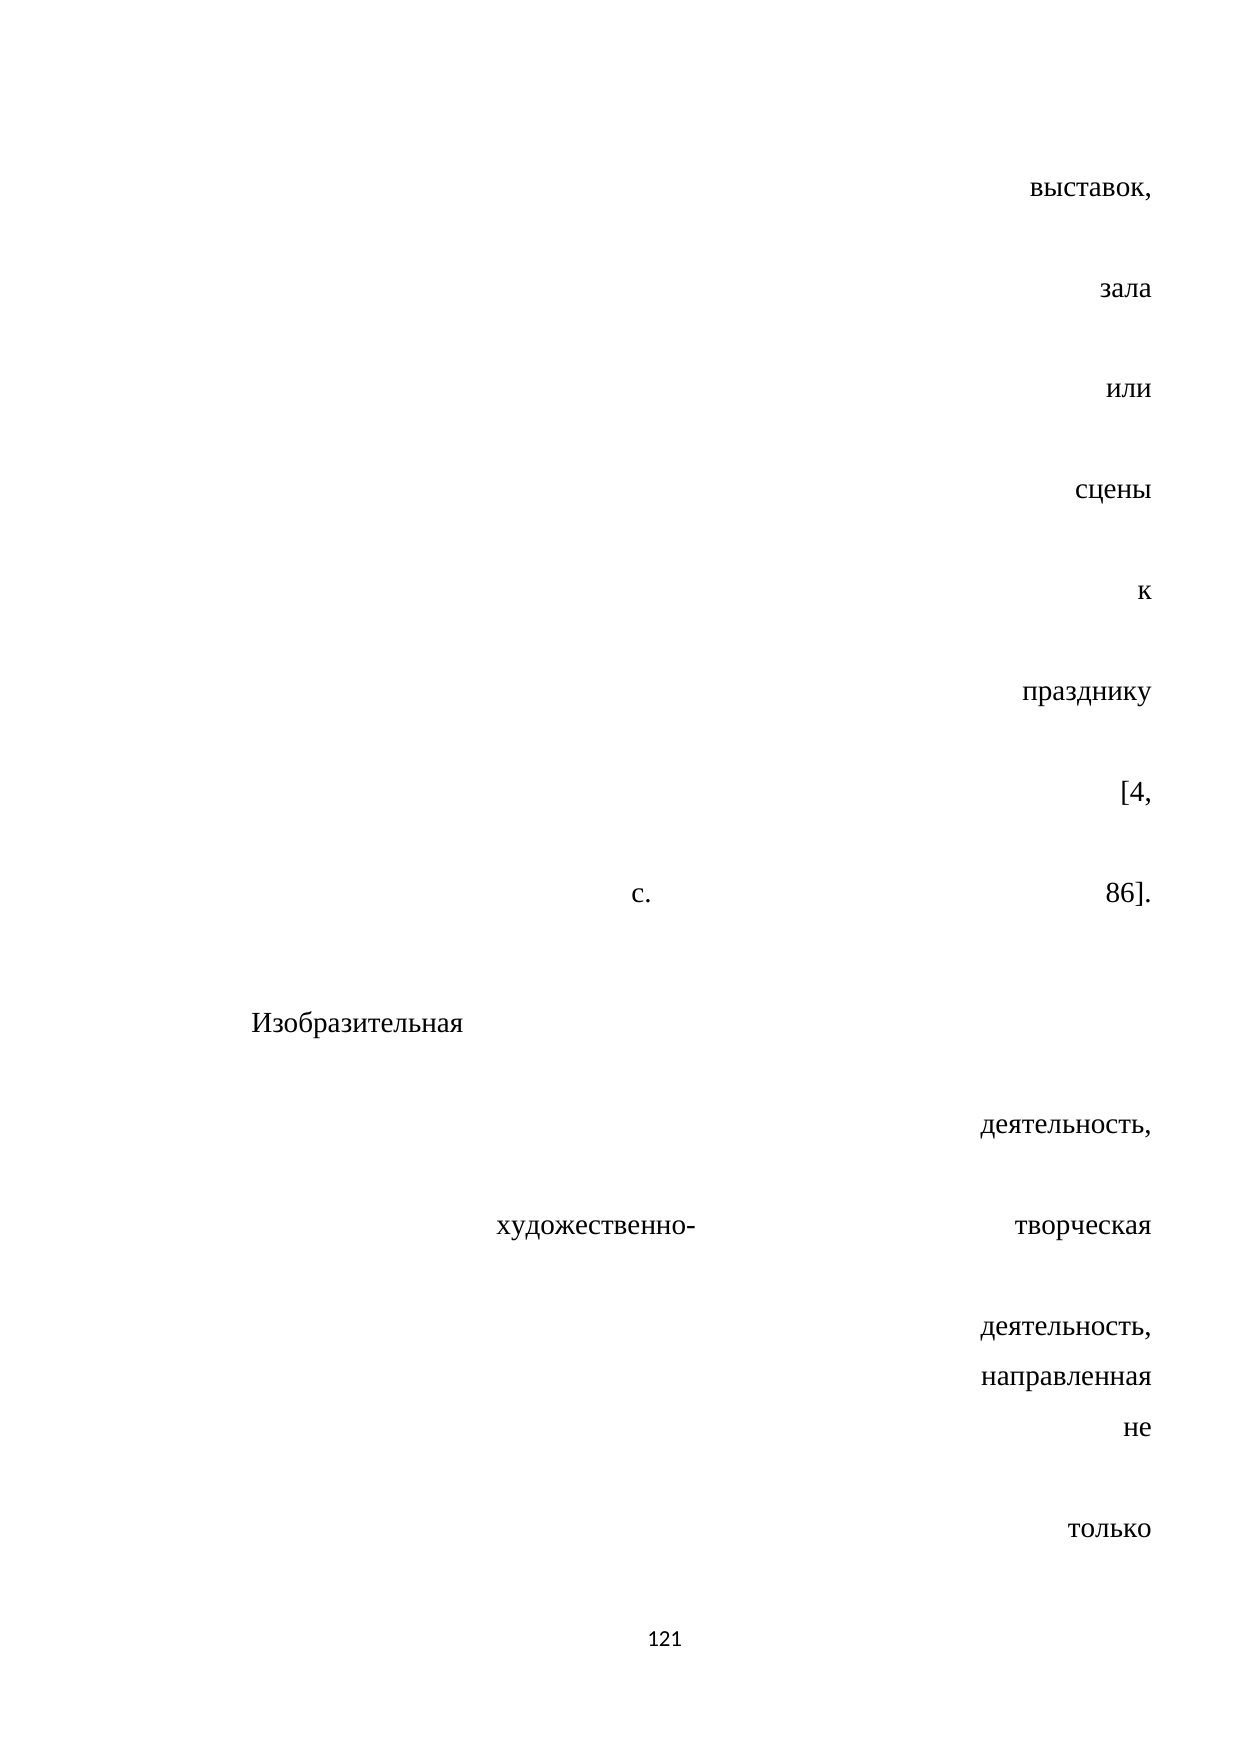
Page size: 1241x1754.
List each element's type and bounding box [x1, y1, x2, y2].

text [177, 118, 1152, 959]
text [177, 1005, 1152, 1594]
